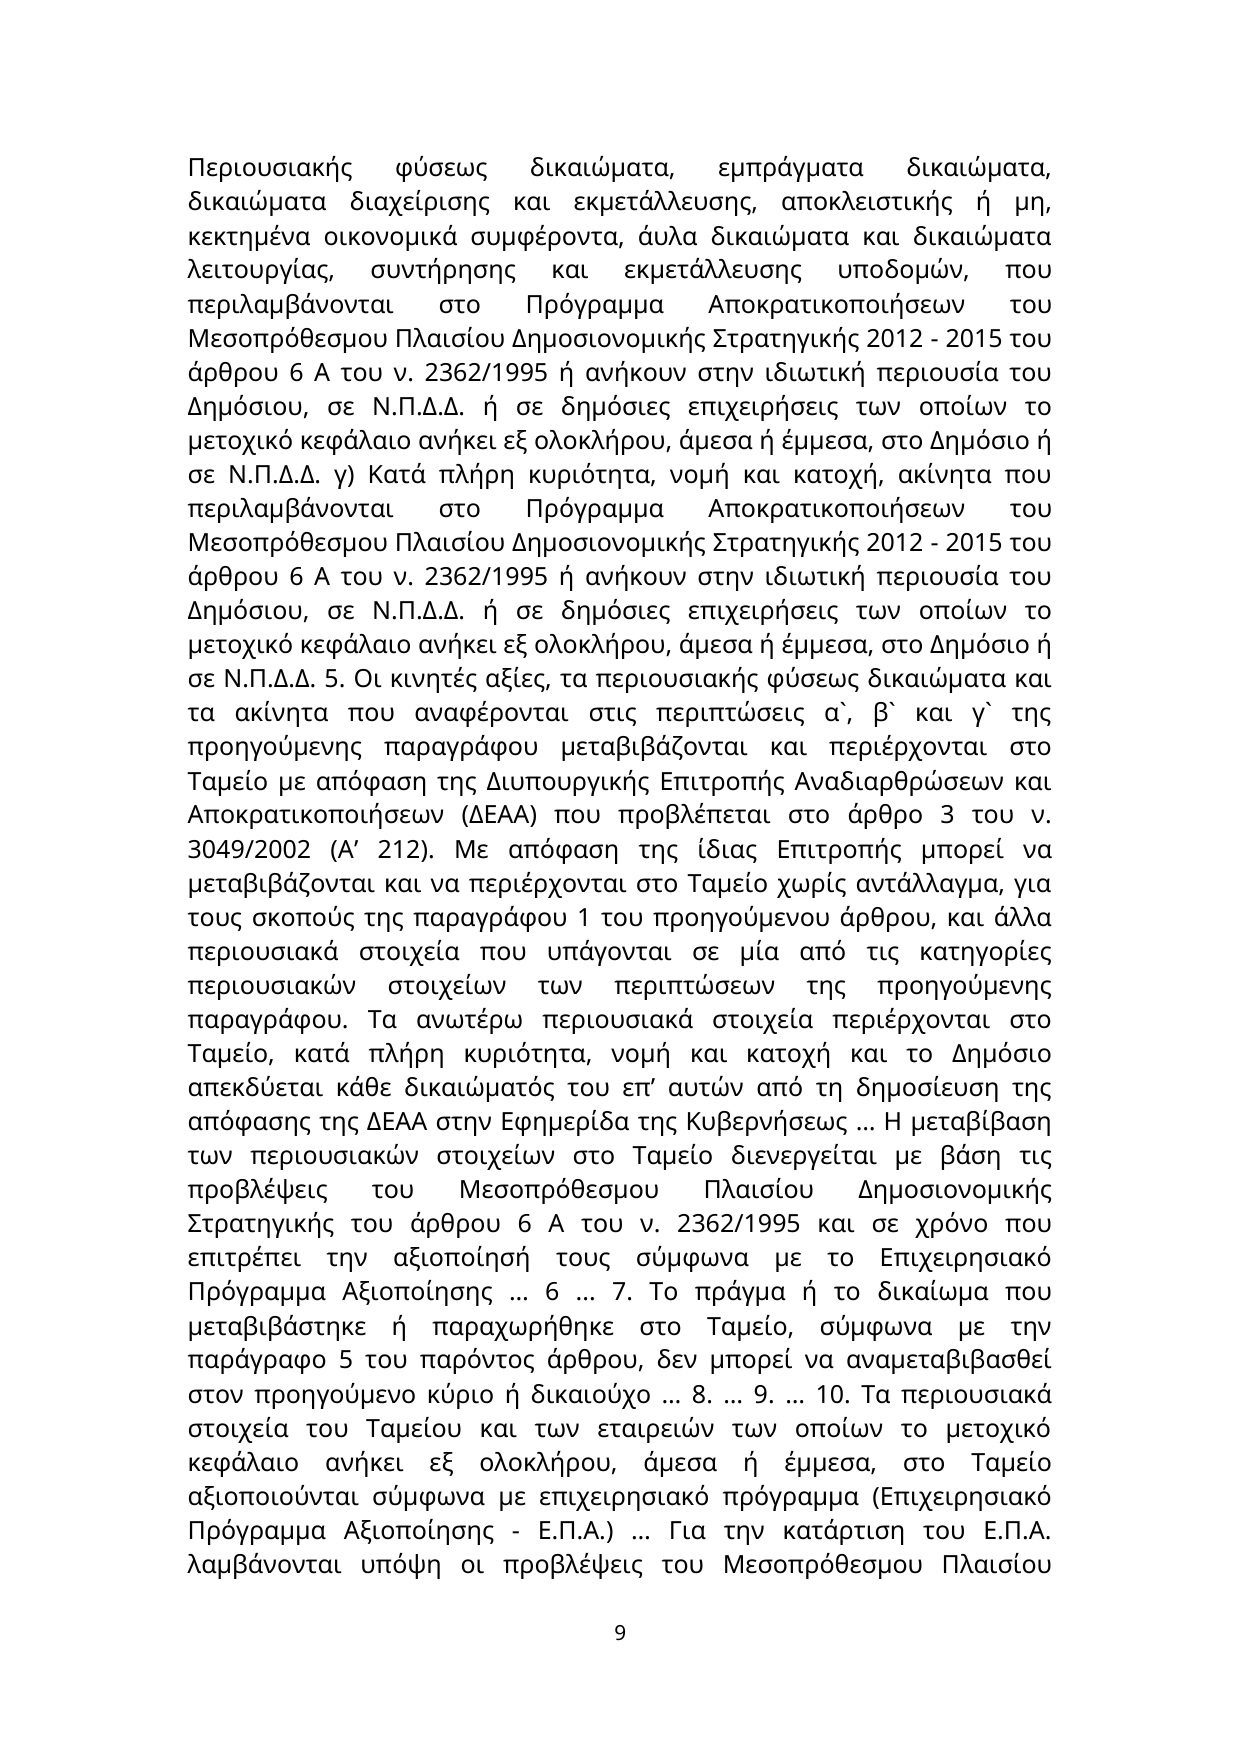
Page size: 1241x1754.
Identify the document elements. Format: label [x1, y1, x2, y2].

text [187, 150, 1053, 1581]
